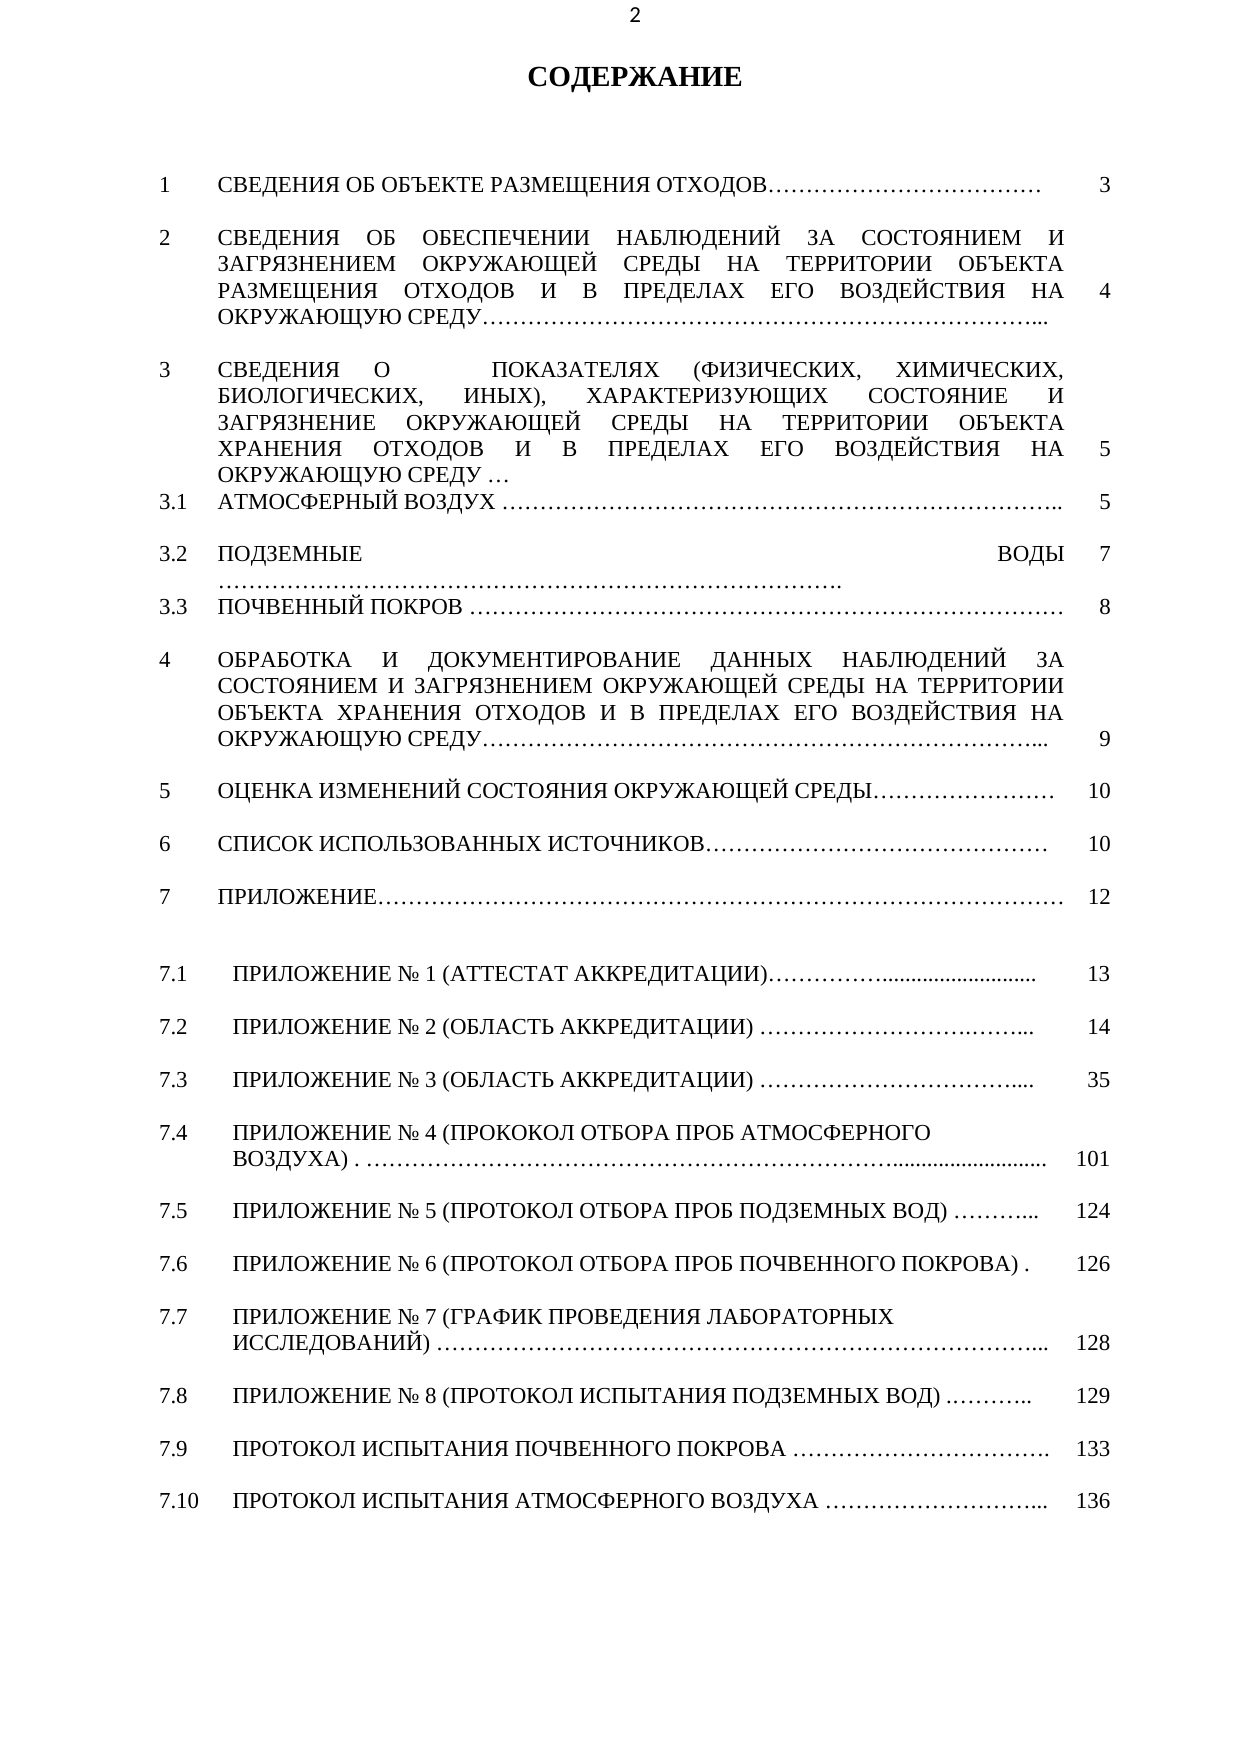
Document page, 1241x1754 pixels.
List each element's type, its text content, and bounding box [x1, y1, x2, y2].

table_header 1 [148, 171, 206, 198]
table_cell ПРИЛОЖЕНИЕ……………………………………………………………………………… [206, 857, 1076, 909]
table_cell 101 [1063, 1119, 1121, 1171]
table_cell 124 [1063, 1171, 1121, 1250]
table_cell 35 [1063, 1066, 1121, 1118]
table_cell ОБРАБОТКА И ДОКУМЕНТИРОВАНИЕ ДАННЫХ НАБЛЮДЕНИЙ ЗА СОСТОЯНИЕМ И ЗАГРЯЗНЕНИЕМ ОКРУЖАЮЩЕЙ СРЕДЫ НА ТЕРРИТОРИИ ОБЪЕКТА ХРАНЕНИЯ ОТХОДОВ И В ПРЕДЕЛАХ ЕГО ВОЗДЕЙСТВИЯ НА ОКРУЖАЮЩУЮ СРЕДУ………………………………………………………………... [206, 646, 1076, 751]
table_cell 133 [1063, 1435, 1121, 1487]
table_cell 129 [1063, 1382, 1121, 1435]
table_cell СПИСОК ИСПОЛЬЗОВАННЫХ ИСТОЧНИКОВ……………………………………… [206, 804, 1076, 857]
table_header ПРИЛОЖЕНИЕ № 1 (АТТЕСТАТ АККРЕДИТАЦИИ)……………........................... [221, 960, 1063, 1013]
table_cell 6 [148, 804, 206, 857]
table_cell 128 [1063, 1303, 1121, 1382]
table_cell 9 [1076, 646, 1122, 751]
table_cell 5 [1076, 488, 1122, 540]
table_cell АТМОСФЕРНЫЙ ВОЗДУХ ……………………………………………………………….. [206, 488, 1076, 540]
table_cell 7.4 [148, 1119, 221, 1171]
table_cell 7.2 [148, 1013, 221, 1066]
table_cell ПРОТОКОЛ ИСПЫТАНИЯ АТМОСФЕРНОГО ВОЗДУХА ………………………... [221, 1488, 1063, 1540]
table_cell 10 [1076, 804, 1122, 857]
table_cell ПРИЛОЖЕНИЕ № 6 (ПРОТОКОЛ ОТБОРА ПРОБ ПОЧВЕННОГО ПОКРОВА) . [221, 1250, 1063, 1303]
table_cell СВЕДЕНИЯ О ПОКАЗАТЕЛЯХ (ФИЗИЧЕСКИХ, ХИМИЧЕСКИХ, БИОЛОГИЧЕСКИХ, ИНЫХ), ХАРАКТЕРИЗУЮЩИХ СОСТОЯНИЕ И ЗАГРЯЗНЕНИЕ ОКРУЖАЮЩЕЙ СРЕДЫ НА ТЕРРИТОРИИ ОБЪЕКТА ХРАНЕНИЯ ОТХОДОВ И В ПРЕДЕЛАХ ЕГО ВОЗДЕЙСТВИЯ НА ОКРУЖАЮЩУЮ СРЕДУ … [206, 330, 1076, 488]
table_cell 4 [148, 646, 206, 751]
table_header 7.1 [148, 960, 221, 1013]
table_cell 7 [148, 857, 206, 909]
table_cell ПРИЛОЖЕНИЕ № 3 (ОБЛАСТЬ АККРЕДИТАЦИИ) …………………………….... [221, 1066, 1063, 1118]
table_cell ПРИЛОЖЕНИЕ № 7 (ГРАФИК ПРОВЕДЕНИЯ ЛАБОРАТОРНЫХ ИССЛЕДОВАНИЙ) ……………………………………………………………………... [221, 1303, 1063, 1382]
table_cell 3.1 [148, 488, 206, 540]
table_cell 8 [1076, 593, 1122, 646]
table_cell 7 [1076, 540, 1122, 593]
table_cell 136 [1063, 1488, 1121, 1540]
table_cell ОЦЕНКА ИЗМЕНЕНИЙ СОСТОЯНИЯ ОКРУЖАЮЩЕЙ СРЕДЫ…………………… [206, 751, 1076, 804]
table_header СВЕДЕНИЯ ОБ ОБЪЕКТЕ РАЗМЕЩЕНИЯ ОТХОДОВ……………………………… [206, 171, 1076, 198]
table_cell 10 [1076, 751, 1122, 804]
table_cell 3.2 [148, 540, 206, 593]
table_cell 7.6 [148, 1250, 221, 1303]
table_cell 3 [148, 330, 206, 488]
table_cell 7.3 [148, 1066, 221, 1118]
table_cell ПРИЛОЖЕНИЕ № 8 (ПРОТОКОЛ ИСПЫТАНИЯ ПОДЗЕМНЫХ ВОД) .……….. [221, 1382, 1063, 1435]
table_cell 5 [1076, 330, 1122, 488]
table_cell 12 [1076, 857, 1122, 909]
table_cell 14 [1063, 1013, 1121, 1066]
table_cell 7.8 [148, 1382, 221, 1435]
table_header 13 [1063, 960, 1121, 1013]
table_cell ПОДЗЕМНЫЕ ВОДЫ ………………………………………………………………………. [206, 540, 1076, 593]
table_cell 4 [1076, 198, 1122, 329]
table_cell ПРИЛОЖЕНИЕ № 5 (ПРОТОКОЛ ОТБОРА ПРОБ ПОДЗЕМНЫХ ВОД) ………... [221, 1171, 1063, 1250]
table_cell 3.3 [148, 593, 206, 646]
table_cell 7.5 [148, 1171, 221, 1250]
table_cell 126 [1063, 1250, 1121, 1303]
table_header 3 [1076, 171, 1122, 198]
table_cell ПРОТОКОЛ ИСПЫТАНИЯ ПОЧВЕННОГО ПОКРОВА ……………………………. [221, 1435, 1063, 1487]
text СОДЕРЖАНИЕ [148, 59, 1122, 93]
table_cell 7.10 [148, 1488, 221, 1540]
table_cell 2 [148, 198, 206, 329]
table_cell ПРИЛОЖЕНИЕ № 2 (ОБЛАСТЬ АККРЕДИТАЦИИ) ……………………….……... [221, 1013, 1063, 1066]
table_cell ПОЧВЕННЫЙ ПОКРОВ …………………………………………………………………… [206, 593, 1076, 646]
table_cell СВЕДЕНИЯ ОБ ОБЕСПЕЧЕНИИ НАБЛЮДЕНИЙ ЗА СОСТОЯНИЕМ И ЗАГРЯЗНЕНИЕМ ОКРУЖАЮЩЕЙ СРЕДЫ НА ТЕРРИТОРИИ ОБЪЕКТА РАЗМЕЩЕНИЯ ОТХОДОВ И В ПРЕДЕЛАХ ЕГО ВОЗДЕЙСТВИЯ НА ОКРУЖАЮЩУЮ СРЕДУ………………………………………………………………... [206, 198, 1076, 329]
table_cell ПРИЛОЖЕНИЕ № 4 (ПРОКОКОЛ ОТБОРА ПРОБ АТМОСФЕРНОГО ВОЗДУХА) . ……………………………………………………………........................... [221, 1119, 1063, 1171]
table_cell 7.9 [148, 1435, 221, 1487]
table_cell 5 [148, 751, 206, 804]
table_cell 7.7 [148, 1303, 221, 1382]
